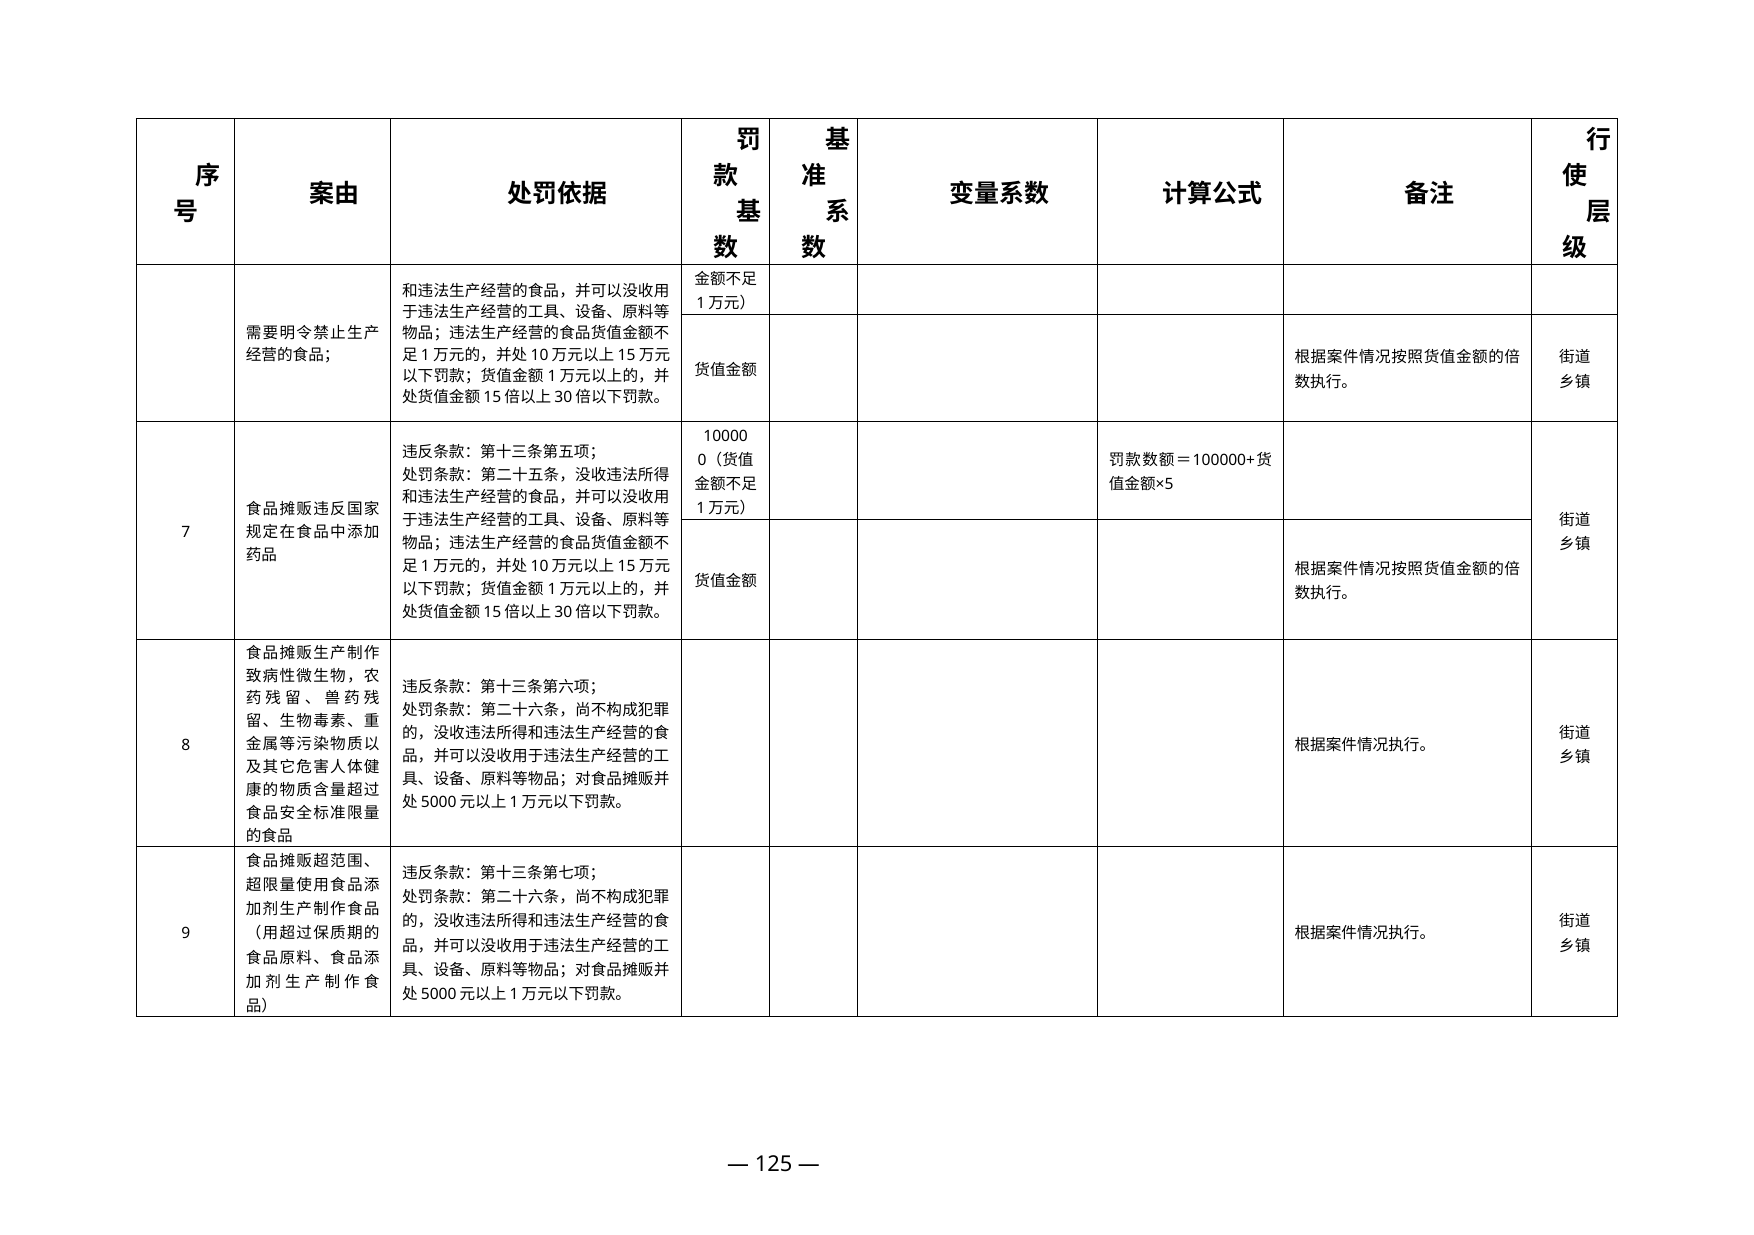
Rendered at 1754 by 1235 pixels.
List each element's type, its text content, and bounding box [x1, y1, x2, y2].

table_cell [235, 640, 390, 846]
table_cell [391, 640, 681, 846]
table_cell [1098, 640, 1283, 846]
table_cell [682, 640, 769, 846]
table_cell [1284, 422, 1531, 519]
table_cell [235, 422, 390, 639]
table_header 罚款 基数 [682, 119, 769, 264]
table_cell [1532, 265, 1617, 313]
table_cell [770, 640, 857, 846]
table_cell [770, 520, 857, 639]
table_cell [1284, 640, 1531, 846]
table_header 处罚依据 [391, 119, 681, 264]
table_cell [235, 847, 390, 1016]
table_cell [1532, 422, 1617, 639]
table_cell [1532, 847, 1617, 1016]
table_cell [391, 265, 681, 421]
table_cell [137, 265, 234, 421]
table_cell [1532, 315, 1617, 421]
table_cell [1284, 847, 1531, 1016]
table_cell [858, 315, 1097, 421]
table_header 备注 [1284, 119, 1531, 264]
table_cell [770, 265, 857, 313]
table_header 案由 [235, 119, 390, 264]
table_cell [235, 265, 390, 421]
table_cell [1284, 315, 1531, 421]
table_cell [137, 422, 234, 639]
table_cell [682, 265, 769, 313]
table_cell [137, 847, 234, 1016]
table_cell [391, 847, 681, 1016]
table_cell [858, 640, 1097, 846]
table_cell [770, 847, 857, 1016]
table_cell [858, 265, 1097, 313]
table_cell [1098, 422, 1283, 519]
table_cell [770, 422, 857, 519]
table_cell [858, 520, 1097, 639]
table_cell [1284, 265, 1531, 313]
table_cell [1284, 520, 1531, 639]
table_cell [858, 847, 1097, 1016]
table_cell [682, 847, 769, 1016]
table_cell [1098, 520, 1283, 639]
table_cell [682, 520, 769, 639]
table_header 基准 系数 [770, 119, 857, 264]
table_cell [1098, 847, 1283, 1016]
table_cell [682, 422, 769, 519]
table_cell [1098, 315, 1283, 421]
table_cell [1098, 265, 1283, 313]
table_header 行使 层级 [1532, 119, 1617, 264]
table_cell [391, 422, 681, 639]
table_header 序号 [137, 119, 234, 264]
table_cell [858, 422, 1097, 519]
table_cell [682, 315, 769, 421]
table_header 计算公式 [1098, 119, 1283, 264]
table_header 变量系数 [858, 119, 1097, 264]
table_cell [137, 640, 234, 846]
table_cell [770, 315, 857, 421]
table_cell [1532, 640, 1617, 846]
